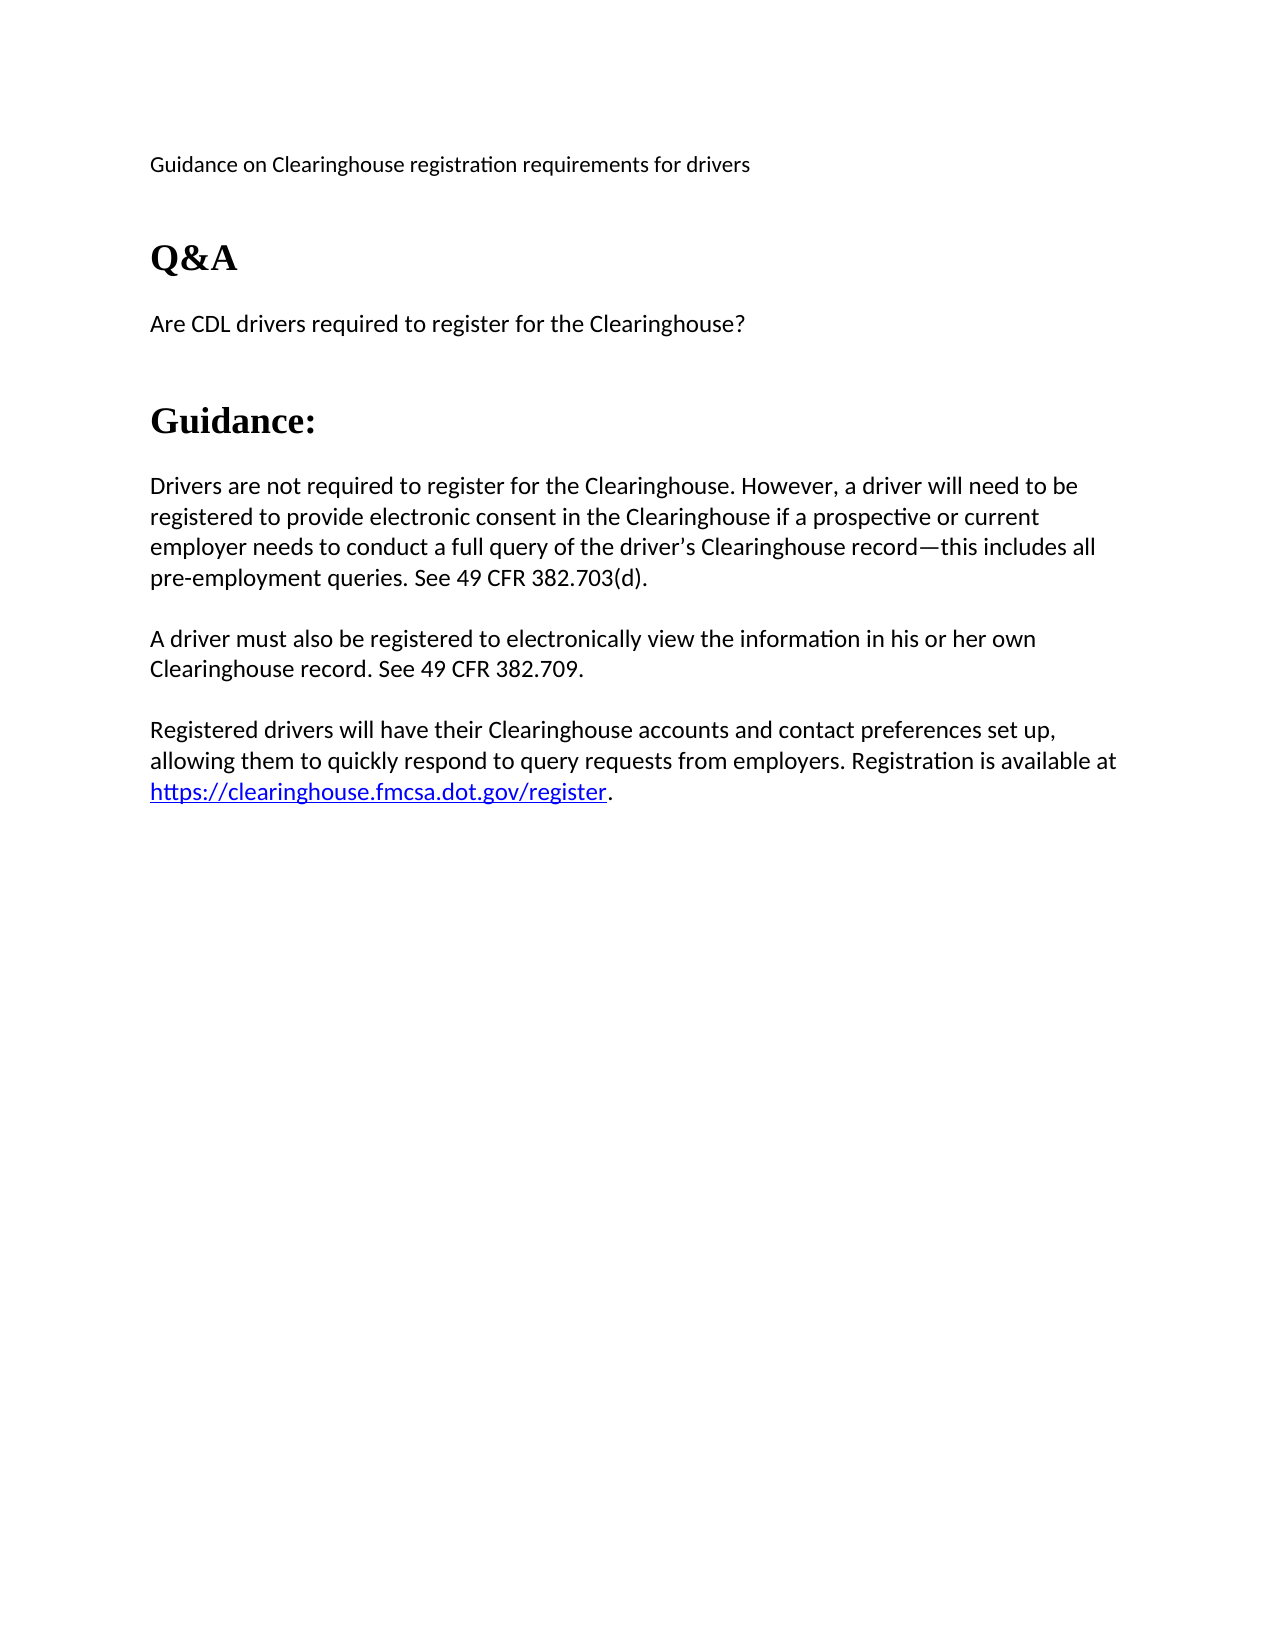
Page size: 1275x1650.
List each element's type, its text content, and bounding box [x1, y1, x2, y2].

text Drivers are not required to register for the Clearinghouse. However, a driver will need to be registered to provide electronic consent in the Clearinghouse if a prospective or current employer needs to conduct a full query of the driver’s Clearinghouse record—this includes all pre-employment queries. See 49 CFR 382.703(d). [150, 470, 1125, 592]
text Registered drivers will have their Clearinghouse accounts and contact preferences set up, allowing them to quickly respond to query requests from employers. Registration is available at https://clearinghouse.fmcsa.dot.gov/register. [150, 714, 1125, 806]
subtitle Guidance: [150, 398, 1125, 441]
text Guidance on Clearinghouse registration requirements for drivers [150, 150, 1125, 178]
text A driver must also be registered to electronically view the information in his or her own Clearinghouse record. See 49 CFR 382.709. [150, 623, 1125, 684]
subtitle Q&A [150, 236, 1125, 279]
text Are CDL drivers required to register for the Clearinghouse? [150, 308, 1125, 338]
